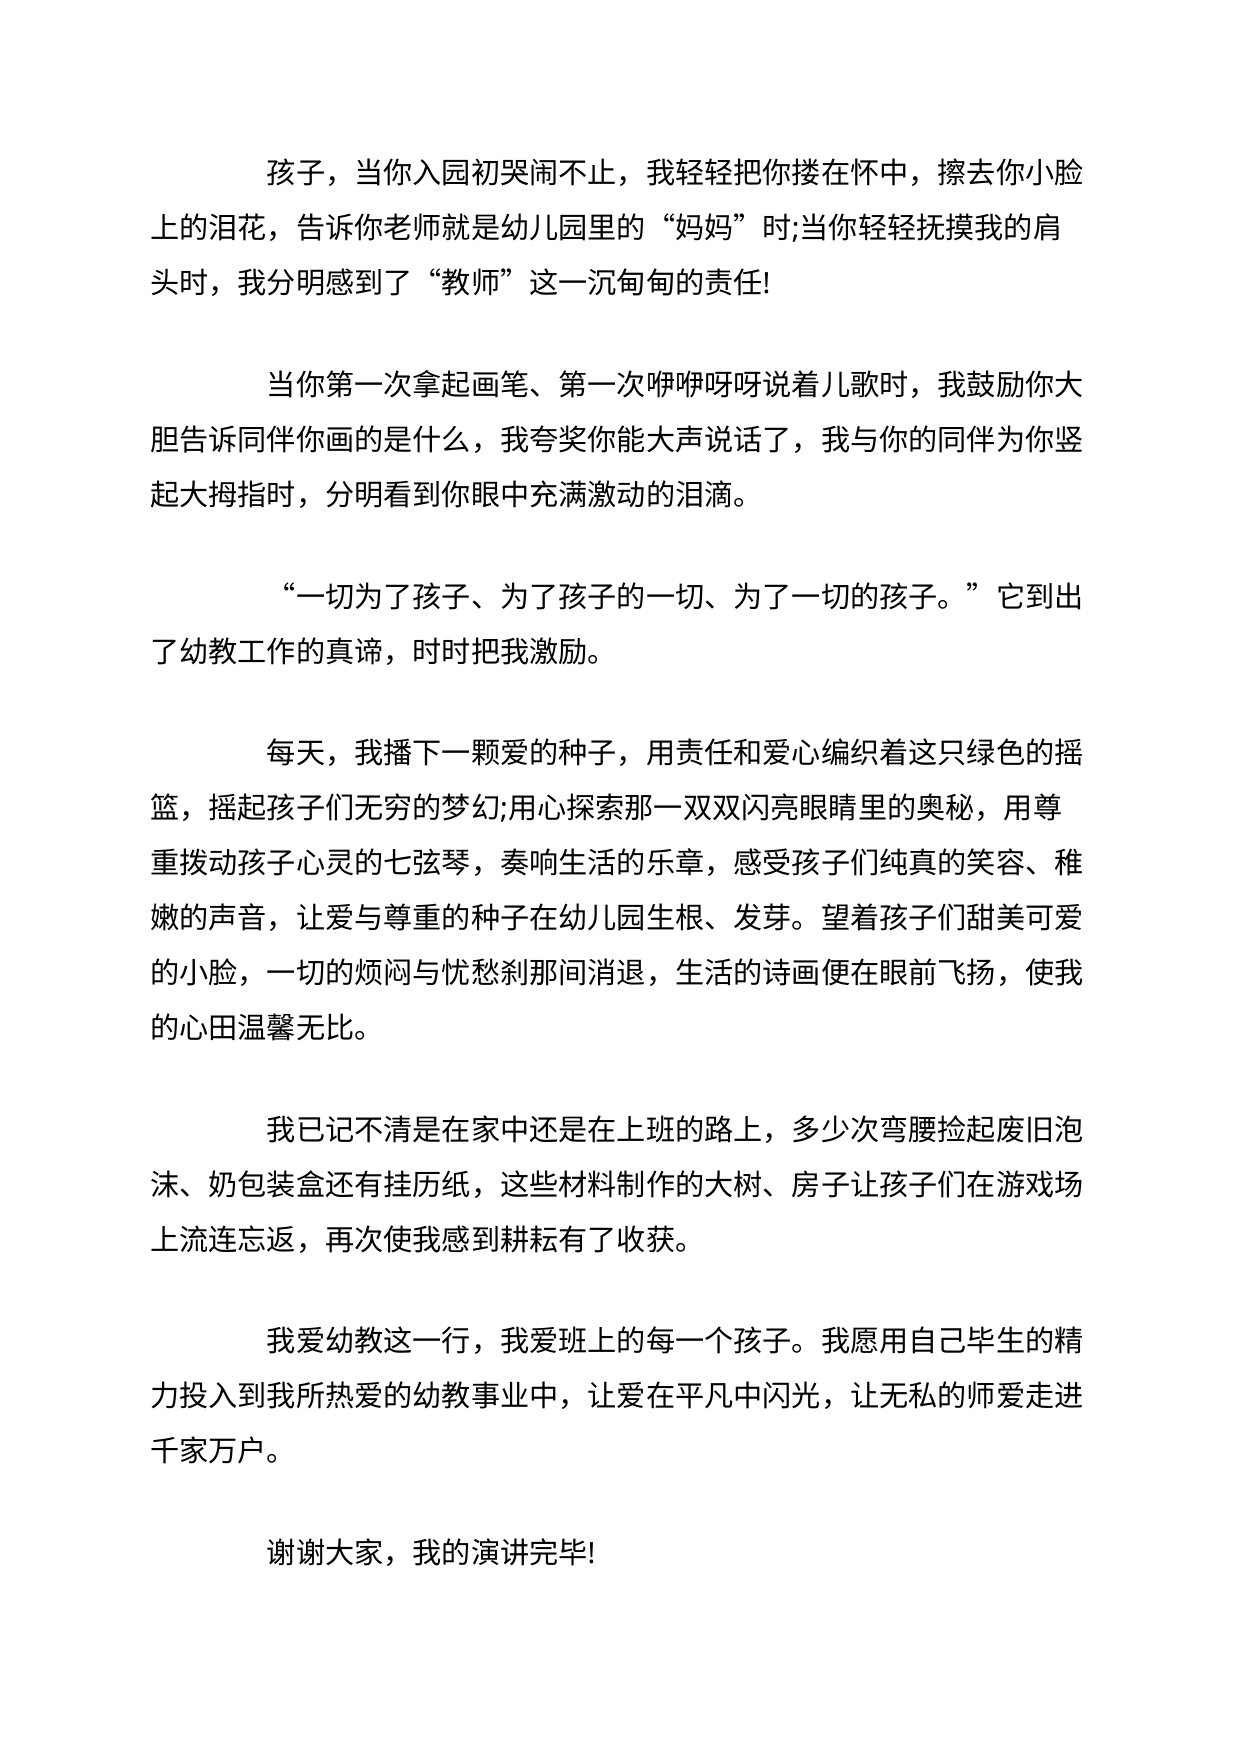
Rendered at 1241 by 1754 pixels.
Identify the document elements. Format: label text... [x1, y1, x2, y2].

text 当你第一次拿起画笔、第一次咿咿呀呀说着儿歌时，我鼓励你大胆告诉同伴你画的是什么，我夸奖你能大声说话了，我与你的同伴为你竖起大拇指时，分明看到你眼中充满激动的泪滴。 [150, 362, 1090, 514]
text 我爱幼教这一行，我爱班上的每一个孩子。我愿用自己毕生的精力投入到我所热爱的幼教事业中，让爱在平凡中闪光，让无私的师爱走进千家万户。 [150, 1318, 1090, 1470]
text 每天，我播下一颗爱的种子，用责任和爱心编织着这只绿色的摇篮，摇起孩子们无穷的梦幻;用心探索那一双双闪亮眼睛里的奥秘，用尊重拨动孩子心灵的七弦琴，奏响生活的乐章，感受孩子们纯真的笑容、稚嫩的声音，让爱与尊重的种子在幼儿园生根、发芽。望着孩子们甜美可爱的小脸，一切的烦闷与忧愁刹那间消退，生活的诗画便在眼前飞扬，使我的心田温馨无比。 [150, 730, 1090, 1047]
text “一切为了孩子、为了孩子的一切、为了一切的孩子。”它到出了幼教工作的真谛，时时把我激励。 [150, 573, 1090, 671]
text 我已记不清是在家中还是在上班的路上，多少次弯腰捡起废旧泡沫、奶包装盒还有挂历纸，这些材料制作的大树、房子让孩子们在游戏场上流连忘返，再次使我感到耕耘有了收获。 [150, 1106, 1090, 1258]
text 孩子，当你入园初哭闹不止，我轻轻把你搂在怀中，擦去你小脸上的泪花，告诉你老师就是幼儿园里的“妈妈”时;当你轻轻抚摸我的肩头时，我分明感到了“教师”这一沉甸甸的责任! [150, 150, 1090, 302]
text 谢谢大家，我的演讲完毕! [150, 1529, 1090, 1572]
